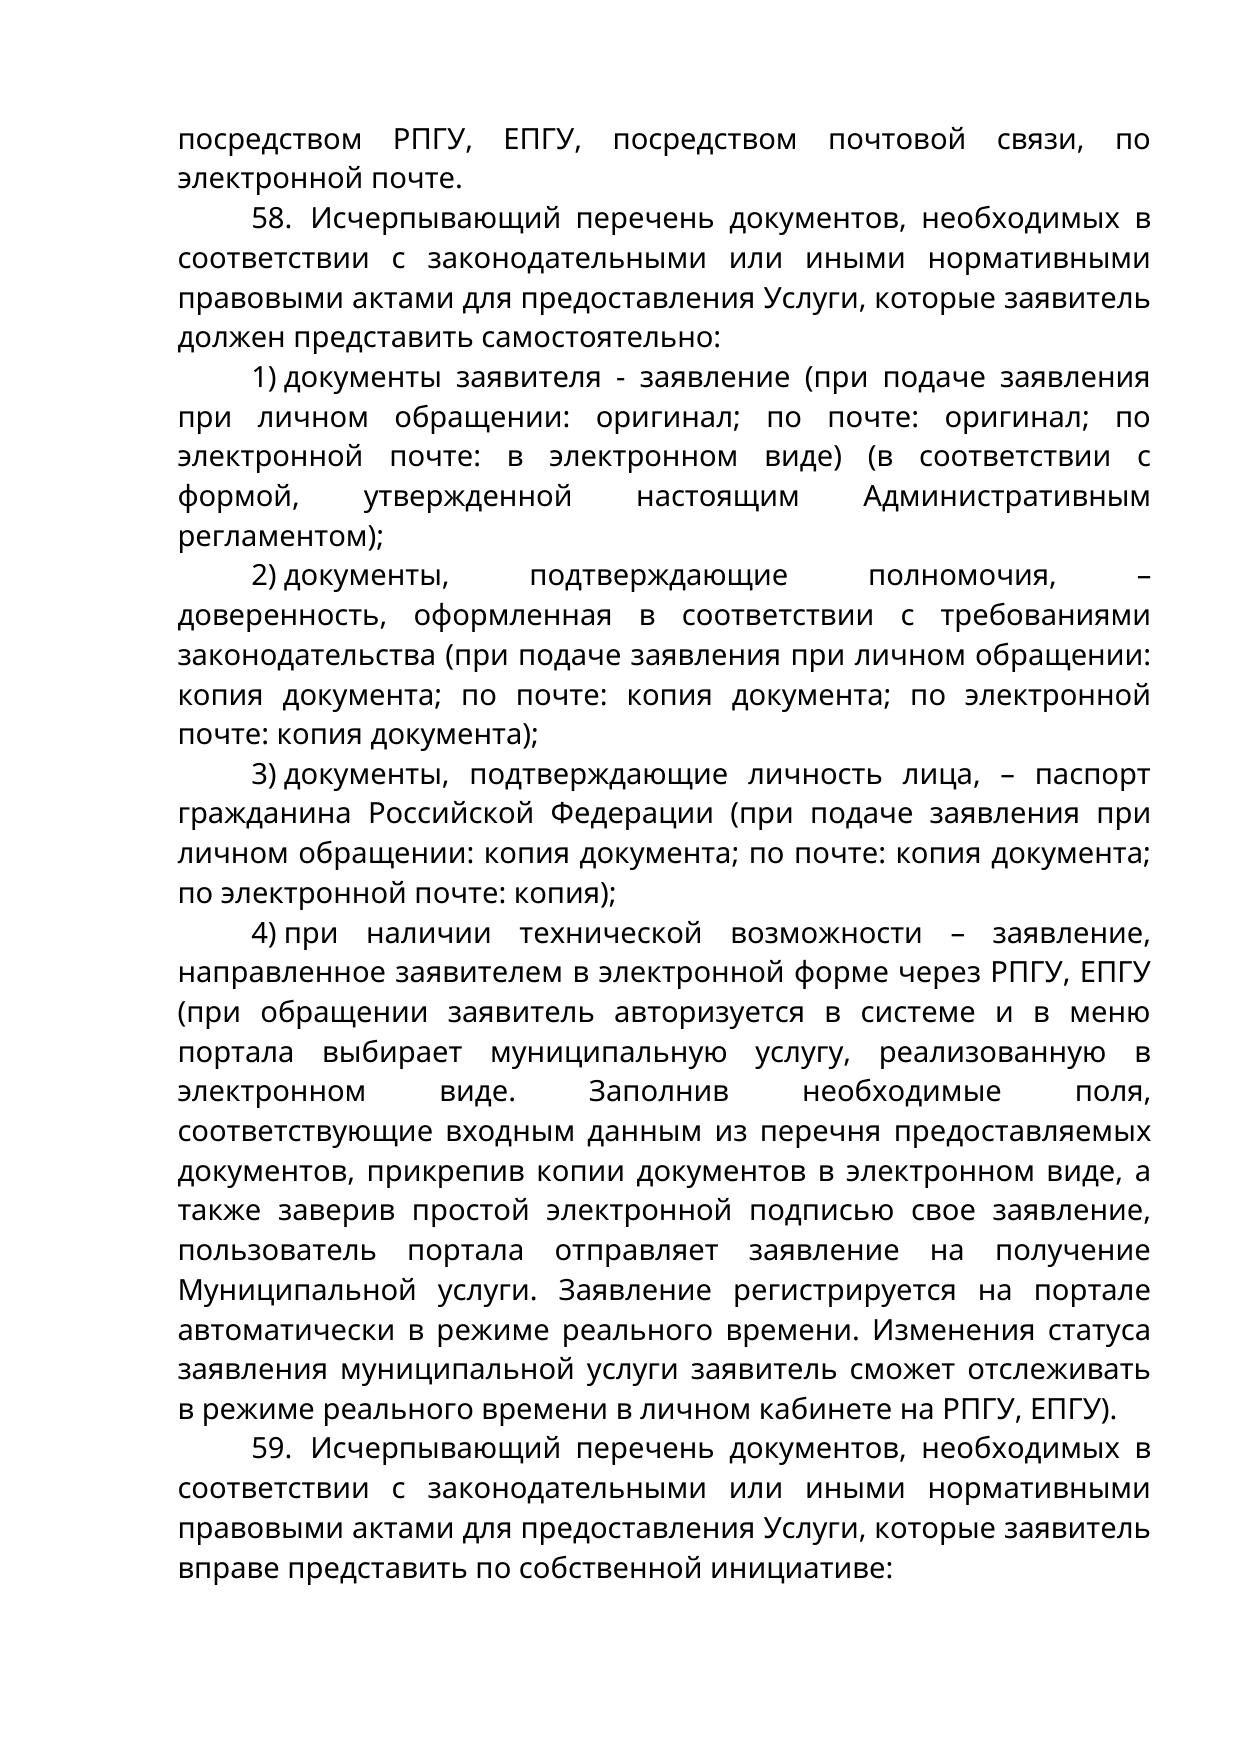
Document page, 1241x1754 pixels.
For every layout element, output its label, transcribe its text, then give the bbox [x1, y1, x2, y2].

list документы, подтверждающие полномочия, – доверенность, оформленная в соответствии с требованиями законодательства (при подаче заявления при личном обращении: копия документа; по почте: копия документа; по электронной почте: копия документа); [177, 555, 1152, 753]
list при наличии технической возможности – заявление, направленное заявителем в электронной форме через РПГУ, ЕПГУ (при обращении заявитель авторизуется в системе и в меню портала выбирает муниципальную услугу, реализованную в электронном виде. Заполнив необходимые поля, соответствующие входным данным из перечня предоставляемых документов, прикрепив копии документов в электронном виде, а также заверив простой электронной подписью свое заявление, пользователь портала отправляет заявление на получение Муниципальной услуги. Заявление регистрируется на портале автоматически в режиме реального времени. Изменения статуса заявления муниципальной услуги заявитель сможет отслеживать в режиме реального времени в личном кабинете на РПГУ, ЕПГУ). [177, 912, 1152, 1428]
list документы, подтверждающие личность лица, – паспорт гражданина Российской Федерации (при подаче заявления при личном обращении: копия документа; по почте: копия документа; по электронной почте: копия); [177, 753, 1152, 912]
list Исчерпывающий перечень документов, необходимых в соответствии с законодательными или иными нормативными правовыми актами для предоставления Услуги, которые заявитель вправе представить по собственной инициативе: [177, 1428, 1152, 1587]
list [177, 118, 1152, 197]
list Исчерпывающий перечень документов, необходимых в соответствии с законодательными или иными нормативными правовыми актами для предоставления Услуги, которые заявитель должен представить самостоятельно: [177, 197, 1152, 356]
list документы заявителя - заявление (при подаче заявления при личном обращении: оригинал; по почте: оригинал; по электронной почте: в электронном виде) (в соответствии с формой, утвержденной настоящим Административным регламентом); [177, 356, 1152, 555]
